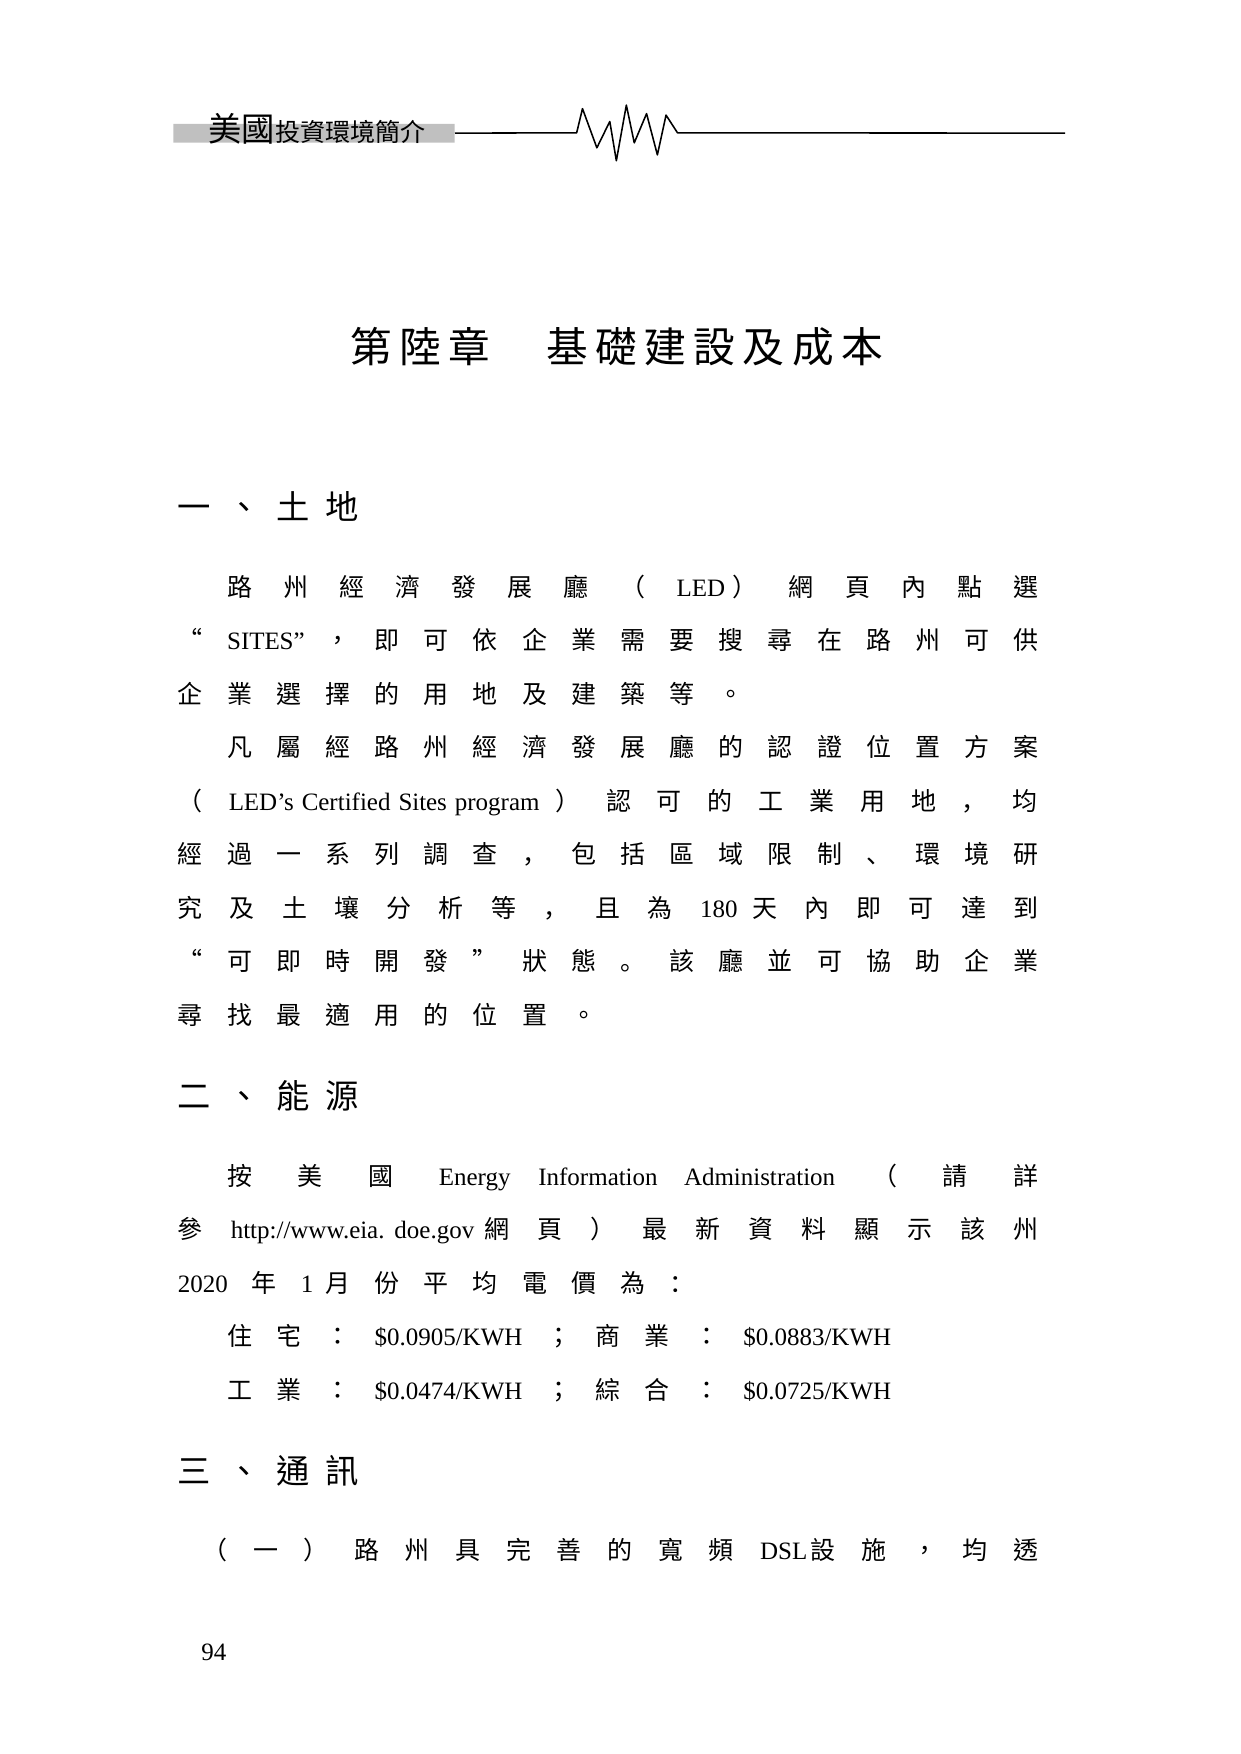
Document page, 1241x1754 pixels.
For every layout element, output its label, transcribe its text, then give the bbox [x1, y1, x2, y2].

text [202, 1522, 1063, 1576]
text 三、通訊 [178, 1442, 1063, 1495]
text 住宅：$0.0905/KWH；商業：$0.0883/KWH [178, 1308, 1063, 1362]
text 工業：$0.0474/KWH；綜合：$0.0725/KWH [178, 1362, 1063, 1415]
text 凡屬經路州經濟發展廳的認證位置方案（LED’s Certified Sites program）認可的工業用地，均經過一系列調查，包括區域限制、環境研究及土壤分析等，且為180天內即可達到“可即時開發”狀態。該廳並可協助企業尋找最適用的位置。 [178, 719, 1063, 1040]
text 路州經濟發展廳（LED）網頁內點選“SITES”，即可依企業需要搜尋在路州可供企業選擇的用地及建築等。 [178, 558, 1063, 719]
text 按美國Energy Information Administration（請詳參http://www.eia. doe.gov網頁）最新資料顯示該州2020年1月份平均電價為： [178, 1147, 1063, 1308]
text 第陸章 基礎建設及成本 [178, 291, 1063, 398]
text 一、土地 [178, 478, 1063, 532]
text 二、能源 [178, 1067, 1063, 1121]
